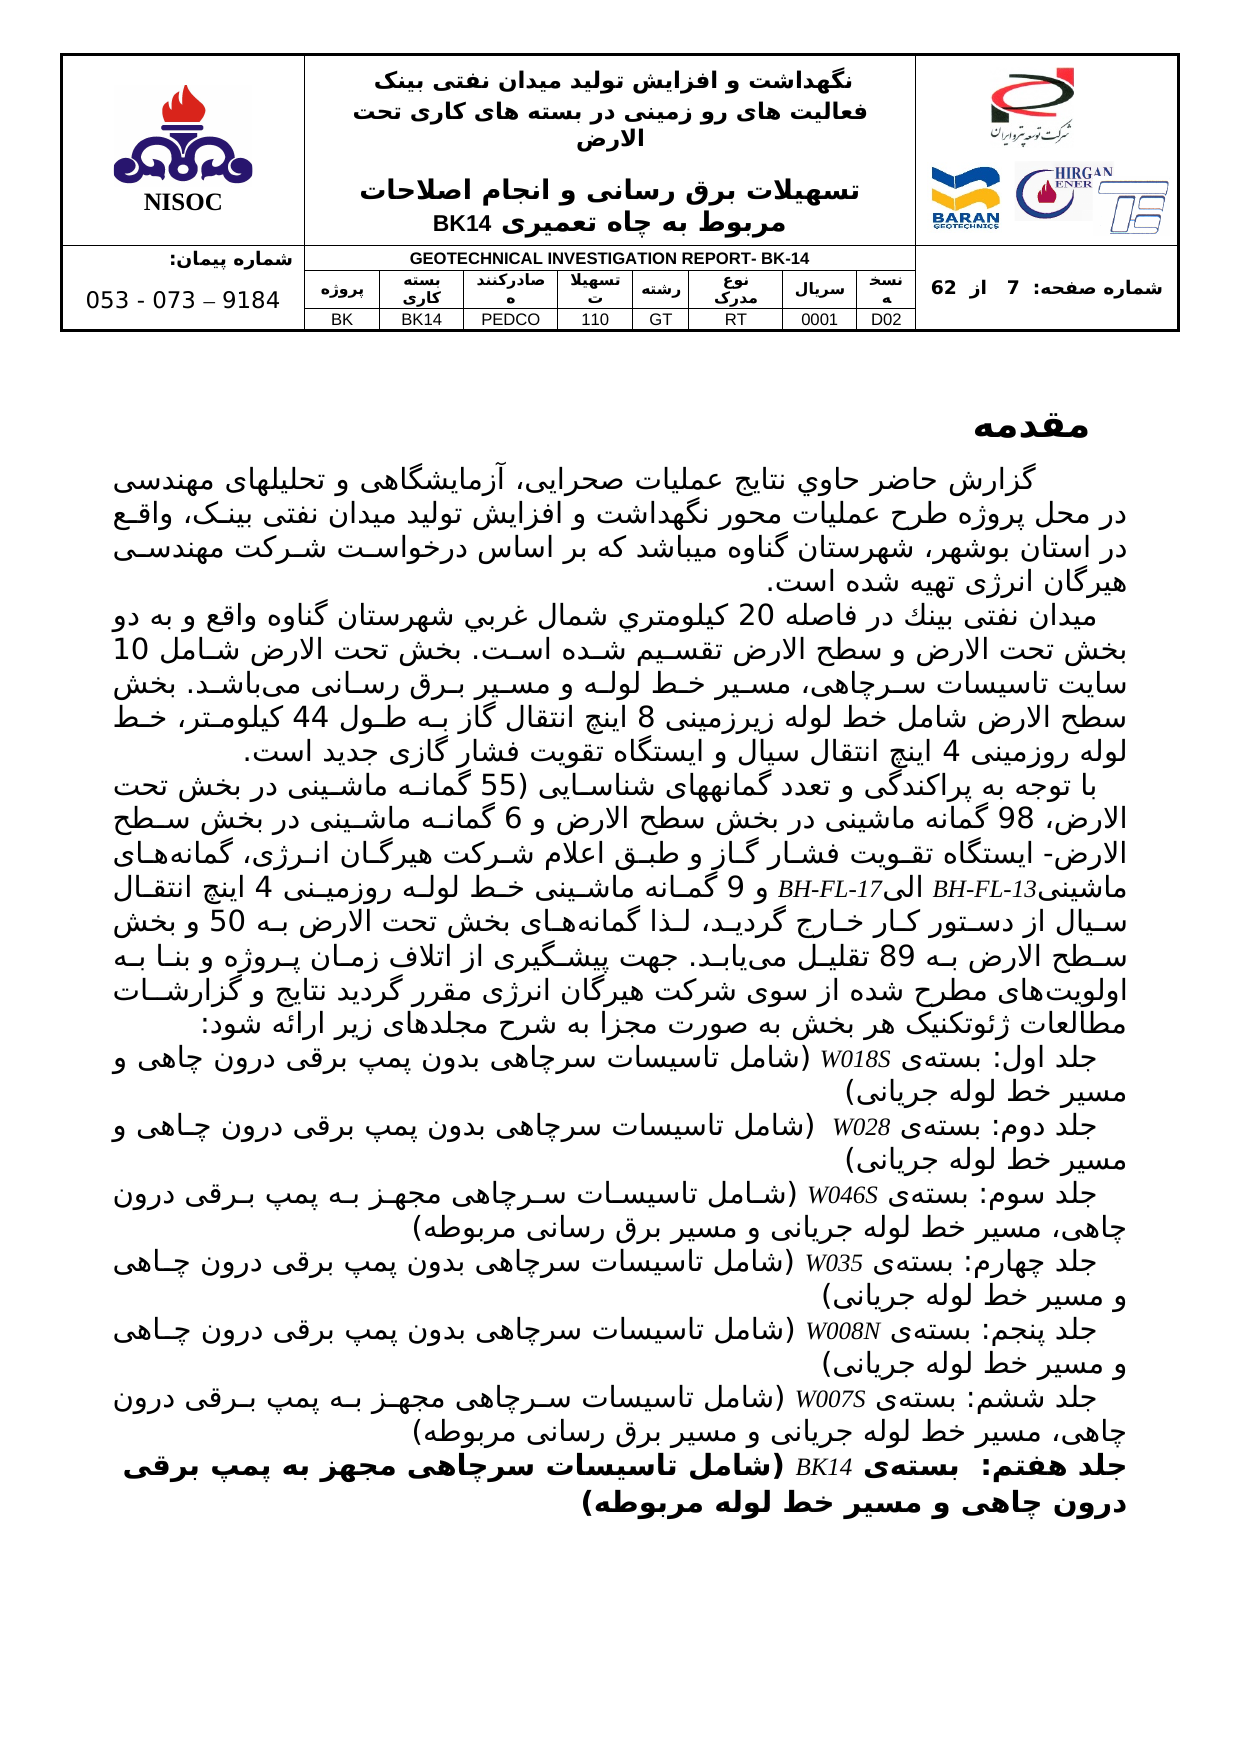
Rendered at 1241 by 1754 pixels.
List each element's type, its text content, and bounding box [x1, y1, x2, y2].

picture [927, 162, 1002, 233]
text با توجه به پراکندگی و تعدد گمانههای شناسایی (55 گمانه ماشینی در بخش تحت الارض، 98 گمانه ماشینی در بخش سطح الارض و 6 گمانه ماشینی در بخش سطح الارض- ایستگاه تقویت فشار گاز و طبق اعلام شرکت هیرگان انرژی، گمانه‌های ماشینیBH-FL-13 الیBH-FL-17 و 9 گمانه‌ ماشینی خط لوله روزمینی 4 اینچ انتقال سیال از دستور کار خارج گردید، لذا گمانه‌های بخش تحت الارض به 50 و بخش سطح الارض به 89 تقلیل می‌یابد. جهت پیشگیری از اتلاف زمان پروژه و بنا به اولویت‌های مطرح شده از سوی شرکت هیرگان انرژی مقرر گردید نتایج و گزارشات مطالعات ژئوتکنیک هر بخش به صورت مجزا به شرح مجلدهای زیر ارائه شود: [112, 768, 1128, 1041]
text جلد اول: بسته‌ی W018S (شامل تاسیسات سرچاهی بدون پمپ برقی درون چاهی و مسیر خط لوله جریانی) [112, 1041, 1128, 1109]
picture [1014, 161, 1115, 221]
text جلد هفتم: بسته‌ی BK14 (شامل تاسیسات سرچاهی مجهز به پمپ برقی درون چاهی و مسیر خط لوله مربوطه) [112, 1448, 1128, 1519]
text میدان نفتی بينك در فاصله 20 كيلومتري شمال غربي شهرستان گناوه واقع و به دو بخش تحت الارض و سطح الارض تقسیم شده است. بخش تحت ‌الارض شامل 10 سایت تاسیسات سرچاهی، مسیر خط لوله و مسیر برق رسانی می‌باشد. بخش سطح الارض شامل خط لوله زیرزمینی 8 اینچ انتقال گاز به طول 44 کیلومتر، خط لوله روزمینی 4 اینچ انتقال سیال و ایستگاه تقویت فشار گازی جدید است. [112, 598, 1128, 768]
picture [113, 85, 253, 187]
text جلد دوم: بسته‌ی W028 (شامل تاسیسات سرچاهی بدون پمپ برقی درون چاهی و مسیر خط لوله جریانی) [112, 1109, 1128, 1177]
text گزارش حاضر حاوي نتايج عملیات صحرایی، آزمایشگاهی و تحلیلهای مهندسی در محل پروژه طرح عملیات محور نگهداشت و افزایش تولید میدان نفتی بینک، واقع در استان بوشهر، شهرستان گناوه میباشد که بر اساس درخواست شرکت مهندسی هیرگان انرژی تهیه شده است. [112, 462, 1128, 598]
text جلد ششم: بسته‌ی W007S (شامل تاسیسات سرچاهی مجهز به پمپ برقی درون چاهی، مسیر خط لوله جریانی و مسیر برق رسانی مربوطه) [112, 1380, 1128, 1448]
text جلد پنجم: بسته‌ی W008N (شامل تاسیسات سرچاهی بدون پمپ برقی درون چاهی و مسیر خط لوله جریانی) [112, 1312, 1128, 1380]
picture [990, 67, 1074, 148]
subtitle مقدمه [112, 403, 1090, 446]
text جلد سوم: بسته‌ی W046S (شامل تاسیسات سرچاهی مجهز به پمپ برقی درون چاهی، مسیر خط لوله جریانی و مسیر برق رسانی مربوطه) [112, 1177, 1128, 1244]
text جلد چهارم: بسته‌ی W035 (شامل تاسیسات سرچاهی بدون پمپ برقی درون چاهی و مسیر خط لوله جریانی) [112, 1244, 1128, 1312]
